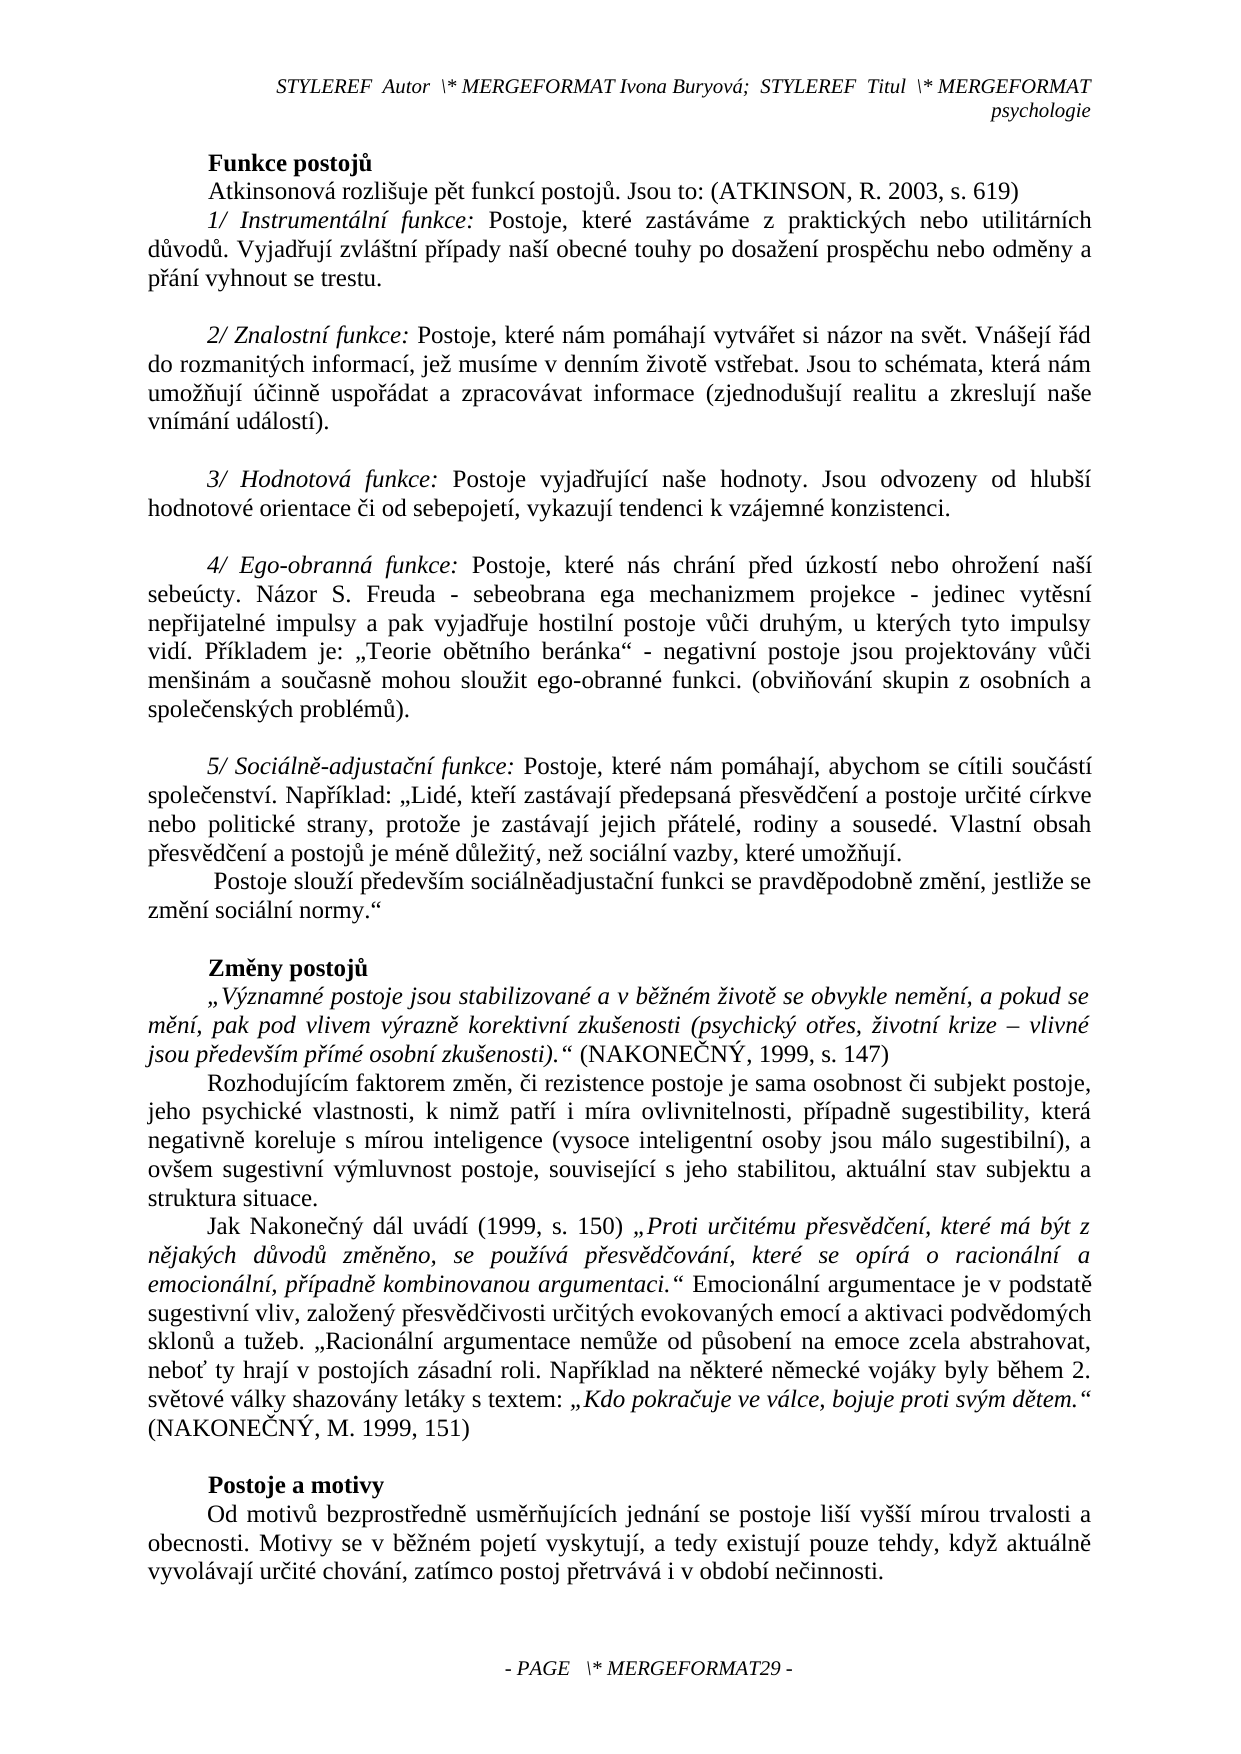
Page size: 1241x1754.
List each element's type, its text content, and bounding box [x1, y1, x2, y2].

text Atkinsonová rozlišuje pět funkcí postojů. Jsou to: (ATKINSON, R. 2003, s. 619) [208, 176, 1092, 205]
text 3/ Hodnotová funkce: Postoje vyjadřující naše hodnoty. Jsou odvozeny od hlubší hodnotové orientace či od sebepojetí, vykazují tendenci k vzájemné konzistenci. [148, 464, 1092, 521]
text Funkce postojů [208, 148, 1092, 176]
text 2/ Znalostní funkce: Postoje, které nám pomáhají vytvářet si názor na svět. Vnášejí řád do rozmanitých informací, jež musíme v denním životě vstřebat. Jsou to schémata, která nám umožňují účinně uspořádat a zpracovávat informace (zjednodušují realitu a zkreslují naše vnímání událostí). [148, 320, 1092, 435]
text Postoje a motivy [208, 1470, 1092, 1499]
text „Významné postoje jsou stabilizované a v běžném životě se obvykle nemění, a pokud se mění, pak pod vlivem výrazně korektivní zkušenosti (psychický otřes, životní krize – vlivné jsou především přímé osobní zkušenosti).“ (NAKONEČNÝ, 1999, s. 147) [148, 981, 1092, 1068]
text Jak Nakonečný dál uvádí (1999, s. 150) „Proti určitému přesvědčení, které má být z nějakých důvodů změněno, se používá přesvědčování, které se opírá o racionální a emocionální, případně kombinovanou argumentaci.“ Emocionální argumentace je v podstatě sugestivní vliv, založený přesvědčivosti určitých evokovaných emocí a aktivaci podvědomých sklonů a tužeb. „Racionální argumentace nemůže od působení na emoce zcela abstrahovat, neboť ty hrají v postojích zásadní roli. Například na některé německé vojáky byly během 2. světové války shazovány letáky s textem: „Kdo pokračuje ve válce, bojuje proti svým dětem.“ (NAKONEČNÝ, M. 1999, 151) [148, 1211, 1092, 1441]
text Rozhodujícím faktorem změn, či rezistence postoje je sama osobnost či subjekt postoje, jeho psychické vlastnosti, k nimž patří i míra ovlivnitelnosti, případně sugestibility, která negativně koreluje s mírou inteligence (vysoce inteligentní osoby jsou málo sugestibilní), a ovšem sugestivní výmluvnost postoje, související s jeho stabilitou, aktuální stav subjektu a struktura situace. [148, 1068, 1092, 1211]
text 5/ Sociálně-adjustační funkce: Postoje, které nám pomáhají, abychom se cítili součástí společenství. Například: „Lidé, kteří zastávají předepsaná přesvědčení a postoje určité církve nebo politické strany, protože je zastávají jejich přátelé, rodiny a sousedé. Vlastní obsah přesvědčení a postojů je méně důležitý, než sociální vazby, které umožňují. [148, 751, 1092, 866]
text Postoje slouží především sociálněadjustační funkci se pravděpodobně změní, jestliže se změní sociální normy.“ [148, 866, 1092, 924]
text 4/ Ego-obranná funkce: Postoje, které nás chrání před úzkostí nebo ohrožení naší sebeúcty. Názor S. Freuda - sebeobrana ega mechanizmem projekce - jedinec vytěsní nepřijatelné impulsy a pak vyjadřuje hostilní postoje vůči druhým, u kterých tyto impulsy vidí. Příkladem je: „Teorie obětního beránka“ - negativní postoje jsou projektovány vůči menšinám a současně mohou sloužit ego-obranné funkci. (obviňování skupin z osobních a společenských problémů). [148, 550, 1092, 723]
text 1/ Instrumentální funkce: Postoje, které zastáváme z praktických nebo utilitárních důvodů. Vyjadřují zvláštní případy naší obecné touhy po dosažení prospěchu nebo odměny a přání vyhnout se trestu. [148, 205, 1092, 291]
text Změny postojů [208, 953, 1092, 981]
text Od motivů bezprostředně usměrňujících jednání se postoje liší vyšší mírou trvalosti a obecnosti. Motivy se v běžném pojetí vyskytují, a tedy existují pouze tehdy, když aktuálně vyvolávají určité chování, zatímco postoj přetrvává i v období nečinnosti. [148, 1499, 1092, 1585]
